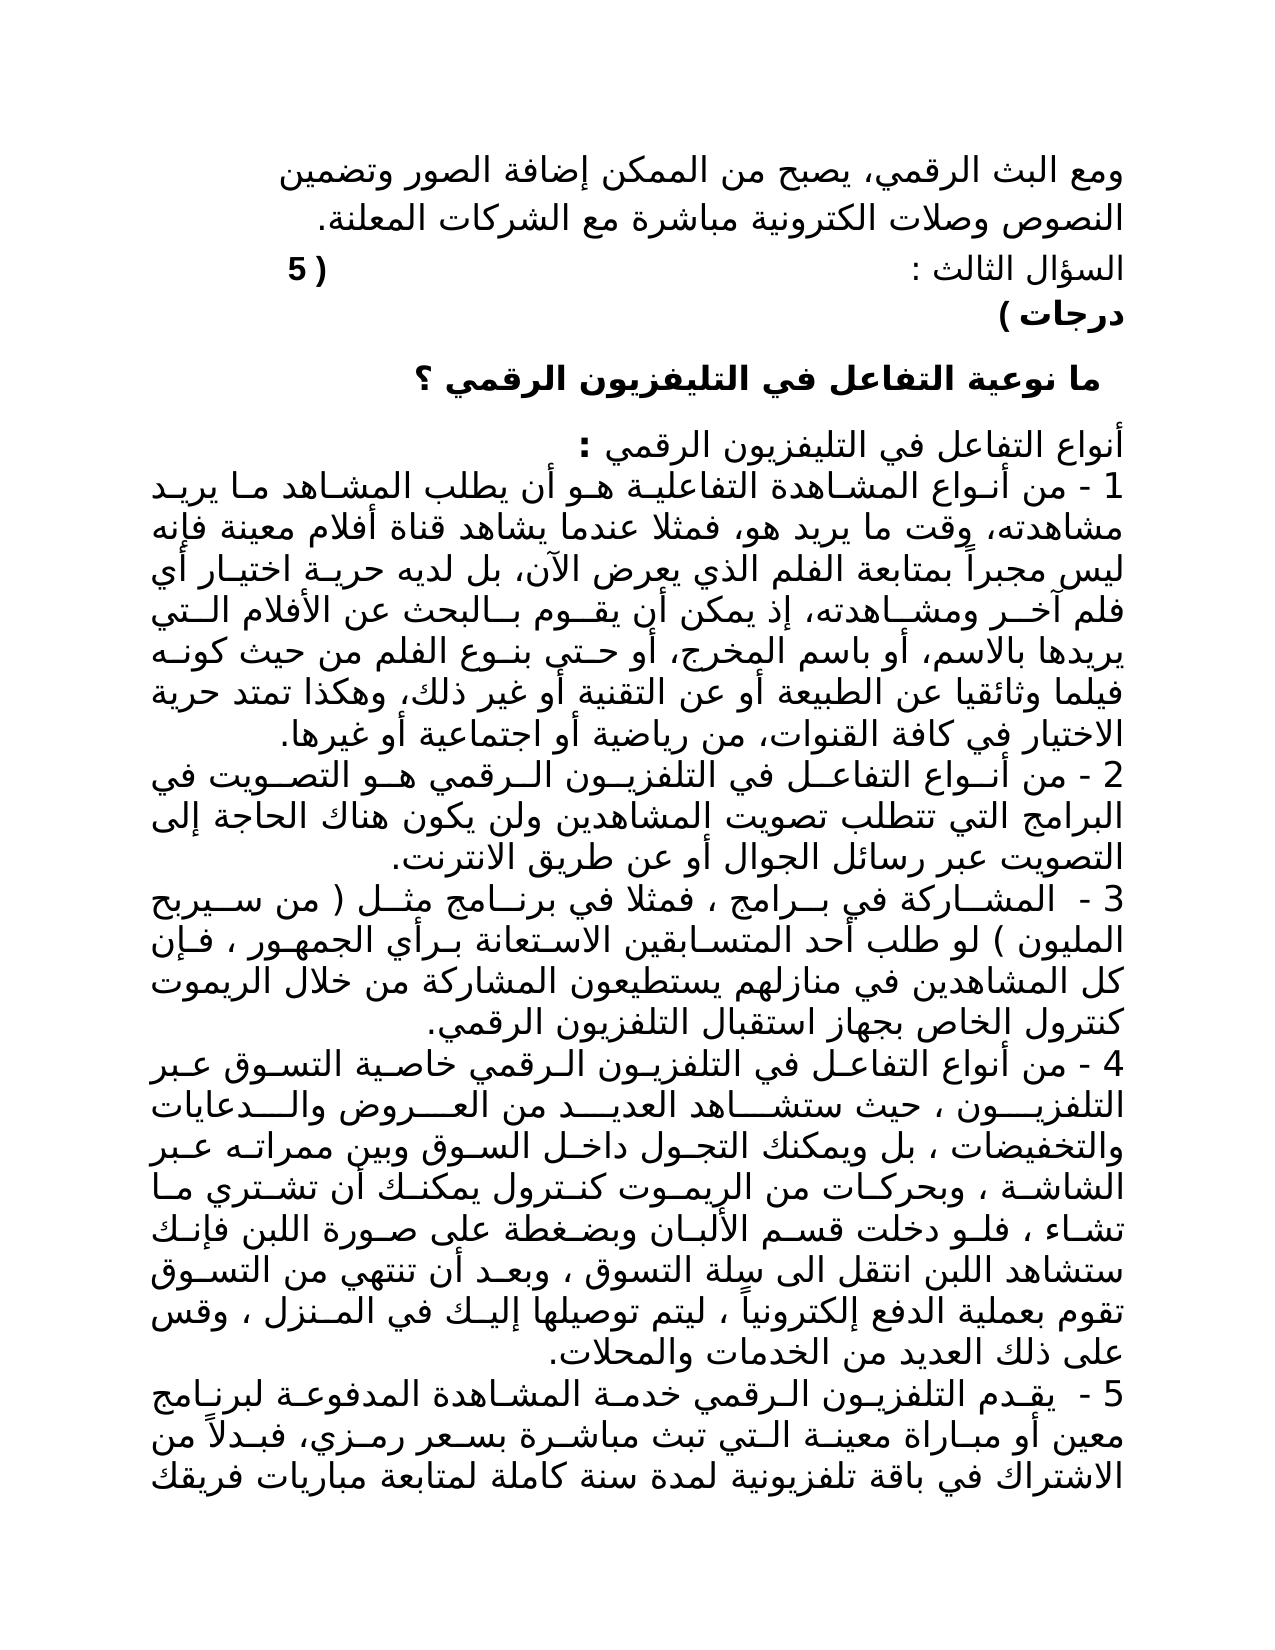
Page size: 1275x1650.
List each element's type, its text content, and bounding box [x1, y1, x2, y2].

text 1 - من أنواع المشاهدة التفاعلية هو أن يطلب المشاهد ما يريد مشاهدته، وقت ما يريد هو، فمثلا عندما يشاهد قناة أفلام معينة فإنه ليس مجبراً بمتابعة الفلم الذي يعرض الآن، بل لديه حرية اختيار أي فلم آخر ومشاهدته، إذ يمكن أن يقوم بالبحث عن الأفلام التي يريدها بالاسم، أو باسم المخرج، أو حتى بنوع الفلم من حيث كونه فيلما وثائقيا عن الطبيعة أو عن التقنية أو غير ذلك، وهكذا تمتد حرية الاختيار في كافة القنوات، من رياضية أو اجتماعية أو غيرها. [150, 466, 1125, 754]
text أنواع التفاعل في التليفزيون الرقمي : [150, 424, 1125, 466]
text 2 - من أنواع التفاعل في التلفزيون الرقمي هو التصويت في البرامج التي تتطلب تصويت المشاهدين ولن يكون هناك الحاجة إلى التصويت عبر رسائل الجوال أو عن طريق الانترنت. [150, 754, 1125, 878]
text ما نوعية التفاعل في التليفزيون الرقمي ؟ [150, 359, 1125, 398]
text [150, 1373, 1125, 1497]
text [150, 150, 1125, 332]
text 3 - المشاركة في برامج ، فمثلا في برنامج مثل ( من سيربح المليون ) لو طلب أحد المتسابقين الاستعانة برأي الجمهور ، فإن كل المشاهدين في منازلهم يستطيعون المشاركة من خلال الريموت كنترول الخاص بجهاز استقبال التلفزيون الرقمي. [150, 878, 1125, 1043]
text 4 - من أنواع التفاعل في التلفزيون الرقمي خاصية التسوق عبر التلفزيون ، حيث ستشاهد العديد من العروض والدعايات والتخفيضات ، بل ويمكنك التجول داخل السوق وبين ممراته عبر الشاشة ، وبحركات من الريموت كنترول يمكنك أن تشتري ما تشاء ، فلو دخلت قسم الألبان وبضغطة على صورة اللبن فإنك ستشاهد اللبن انتقل الى سلة التسوق ، وبعد أن تنتهي من التسوق تقوم بعملية الدفع إلكترونياً ، ليتم توصيلها إليك في المنزل ، وقس على ذلك العديد من الخدمات والمحلات. [150, 1043, 1125, 1373]
